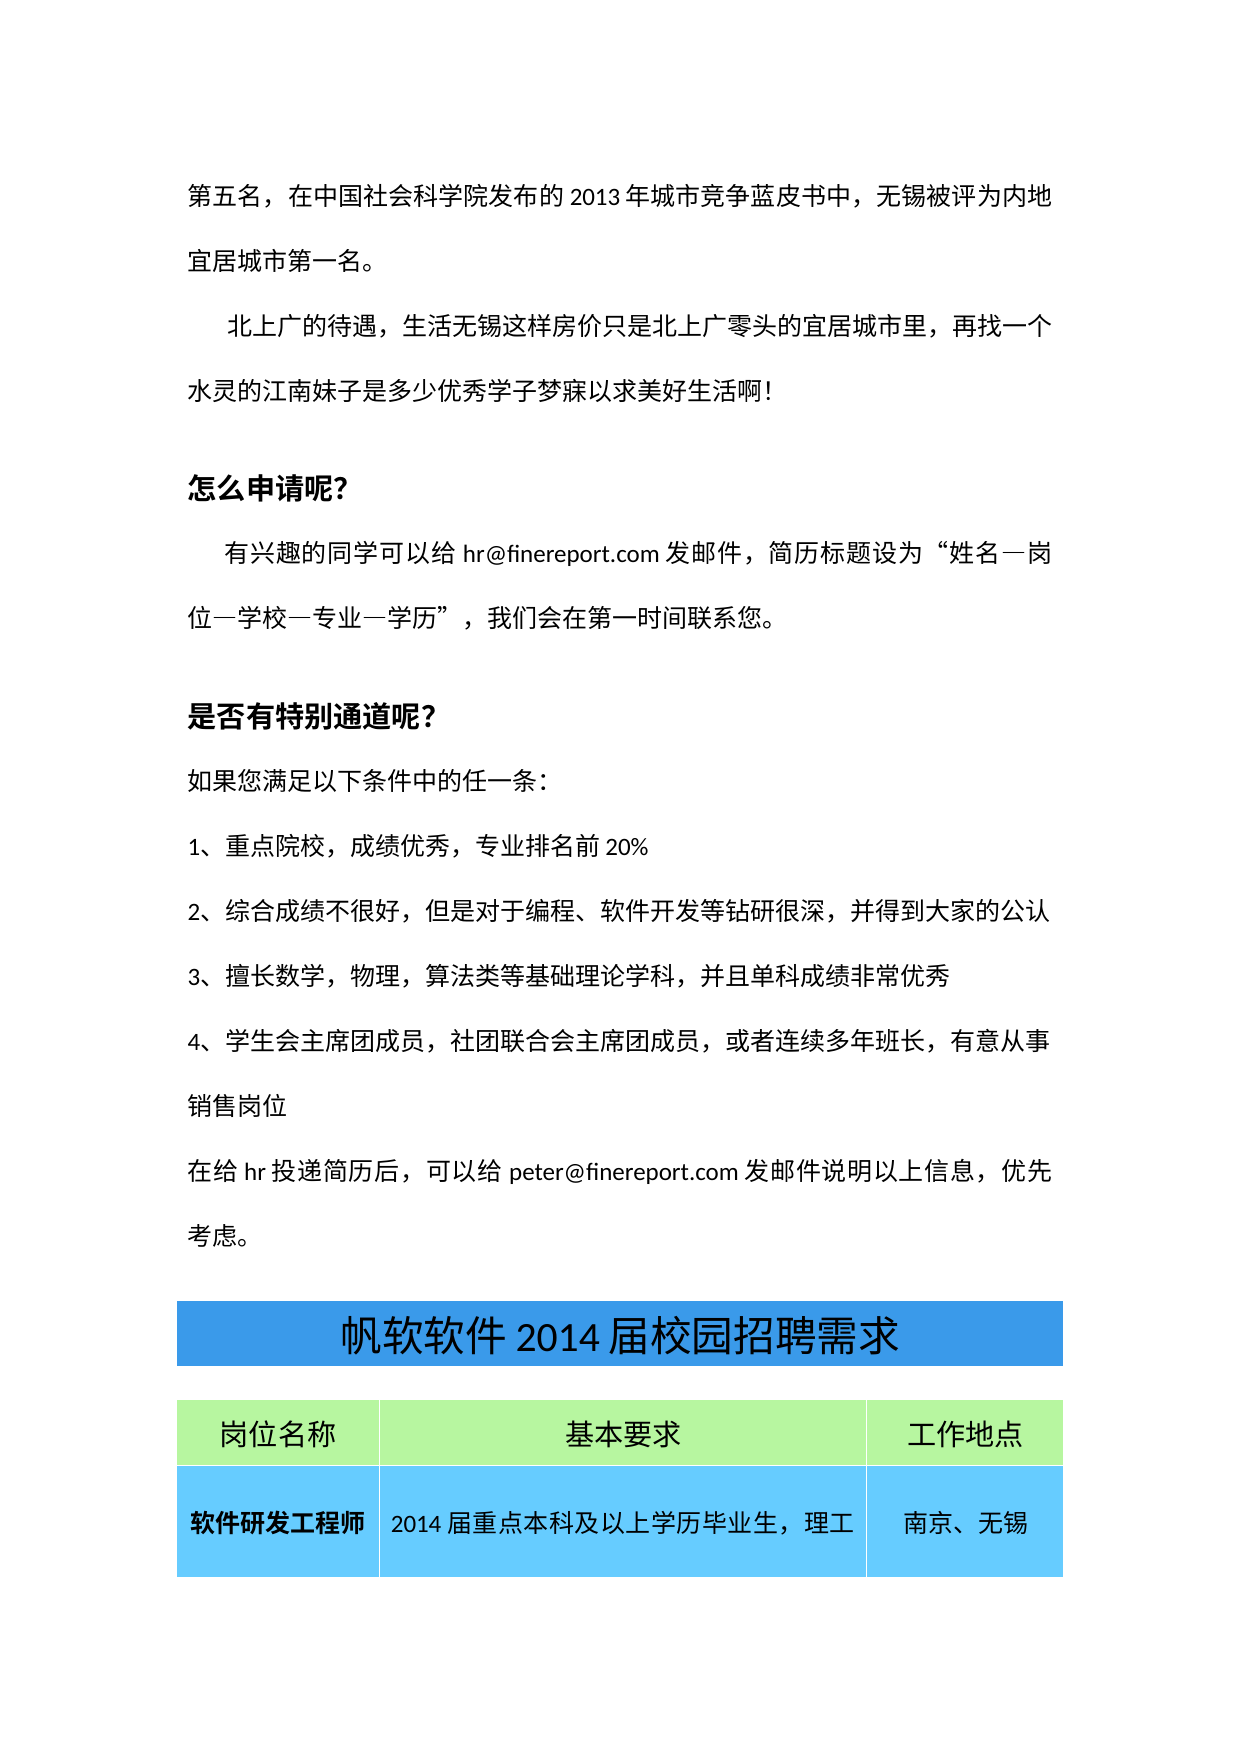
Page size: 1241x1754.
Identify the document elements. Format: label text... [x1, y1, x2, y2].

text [187, 162, 1053, 454]
table_header 岗位名称 [177, 1400, 379, 1465]
table_cell 南京、无锡 [867, 1466, 1063, 1577]
table_cell 软件研发工程师 [177, 1466, 379, 1577]
text 怎么申请呢？ 有兴趣的同学可以给 hr@finereport.com 发邮件，简历标题设为“姓名—岗位—学校—专业—学历”，我们会在第一时间联系您。 是否有特别通道呢？ 如果您满足以下条件中的任一条： 1、重点院校，成绩优秀，专业排名前20% 2、综合成绩不很好，但是对于编程、软件开发等钻研很深，并得到大家的公认 3、擅长数学，物理，算法类等基础理论学科，并且单科成绩非常优秀 4、学生会主席团成员，社团联合会主席团成员，或者连续多年班长，有意从事销售岗位 在给hr投递简历后，可以给 peter@finereport.com 发邮件说明以上信息，优先考虑。 [187, 454, 1053, 1267]
table_header 基本要求 [380, 1400, 866, 1465]
table_header 帆软软件2014届校园招聘需求 [177, 1301, 1063, 1366]
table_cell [380, 1466, 866, 1577]
table_header 工作地点 [867, 1400, 1063, 1465]
